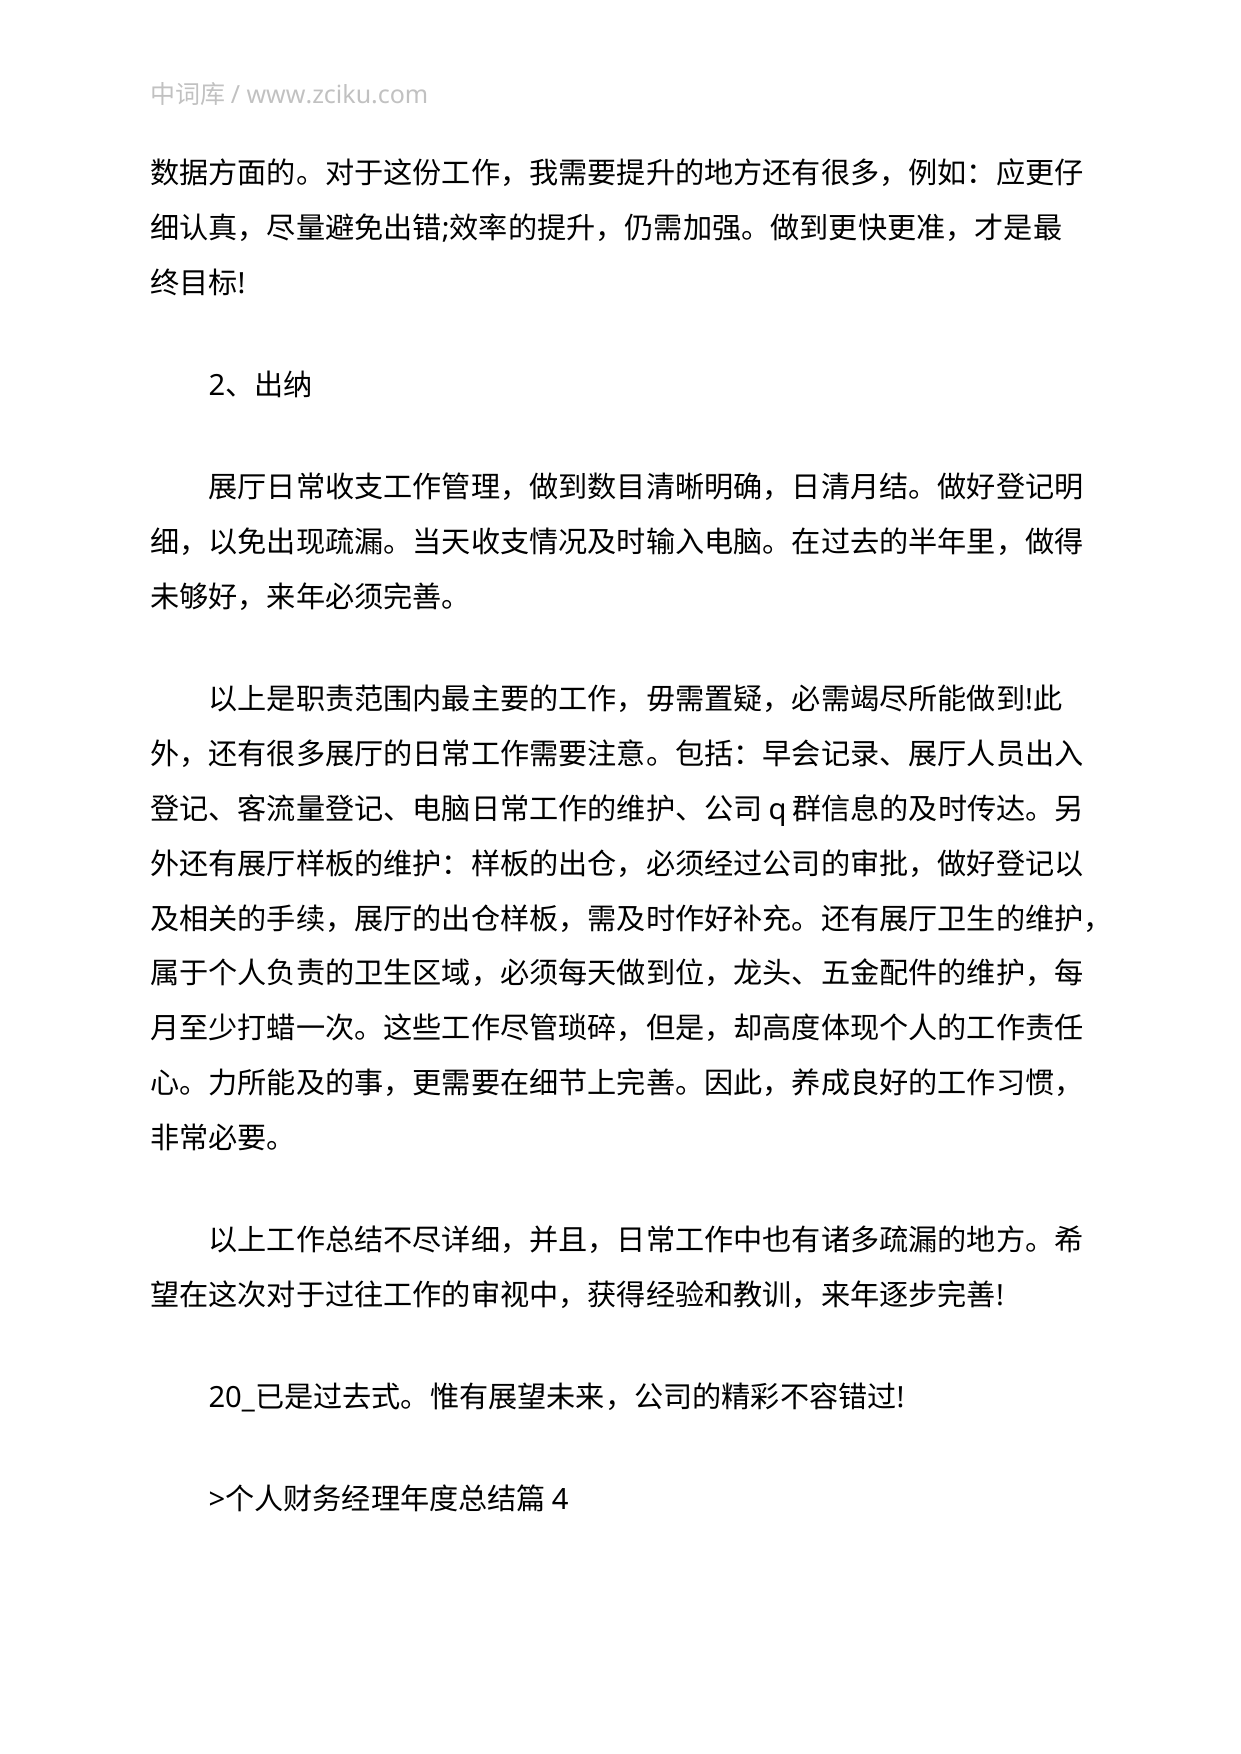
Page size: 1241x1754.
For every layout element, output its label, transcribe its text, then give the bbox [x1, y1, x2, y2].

text 2、出纳 [150, 362, 1090, 404]
text >个人财务经理年度总结篇4 [150, 1475, 1090, 1518]
text 以上工作总结不尽详细，并且，日常工作中也有诸多疏漏的地方。希望在这次对于过往工作的审视中，获得经验和教训，来年逐步完善! [150, 1217, 1090, 1314]
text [150, 150, 1090, 302]
text 展厅日常收支工作管理，做到数目清晰明确，日清月结。做好登记明细，以免出现疏漏。当天收支情况及时输入电脑。在过去的半年里，做得未够好，来年必须完善。 [150, 464, 1090, 616]
text 以上是职责范围内最主要的工作，毋需置疑，必需竭尽所能做到!此外，还有很多展厅的日常工作需要注意。包括：早会记录、展厅人员出入登记、客流量登记、电脑日常工作的维护、公司q群信息的及时传达。另外还有展厅样板的维护：样板的出仓，必须经过公司的审批，做好登记以及相关的手续，展厅的出仓样板，需及时作好补充。还有展厅卫生的维护，属于个人负责的卫生区域，必须每天做到位，龙头、五金配件的维护，每月至少打蜡一次。这些工作尽管琐碎，但是，却高度体现个人的工作责任心。力所能及的事，更需要在细节上完善。因此，养成良好的工作习惯，非常必要。 [150, 675, 1090, 1157]
text 20_已是过去式。惟有展望未来，公司的精彩不容错过! [150, 1373, 1090, 1416]
